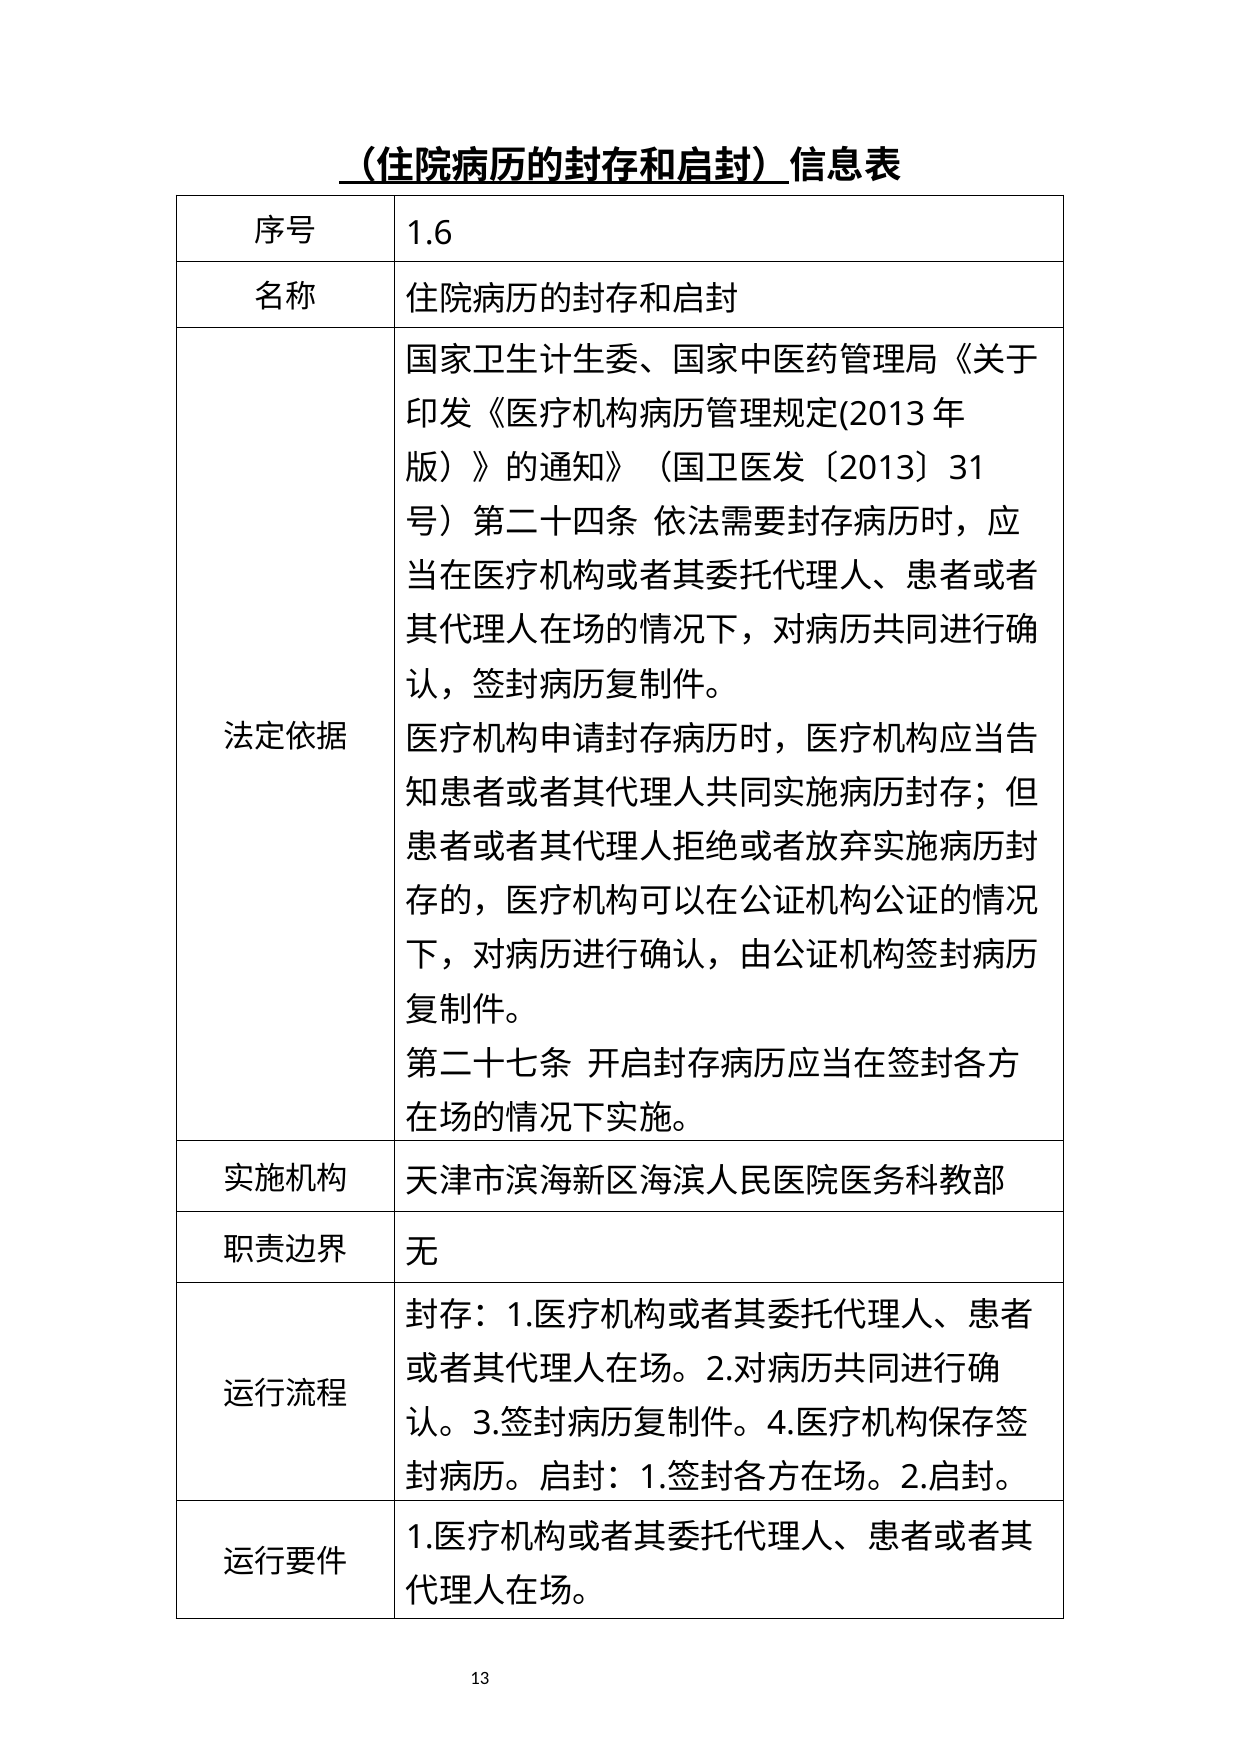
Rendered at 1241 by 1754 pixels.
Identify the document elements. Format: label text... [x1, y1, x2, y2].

text （住院病历的封存和启封）信息表 [165, 129, 1075, 194]
table_cell 国家卫生计生委、国家中医药管理局《关于印发《医疗机构病历管理规定(2013年版）》的通知》（国卫医发〔2013〕31号）第二十四条 依法需要封存病历时，应当在医疗机构或者其委托代理人、患者或者其代理人在场的情况下，对病历共同进行确认，签封病历复制件。 医疗机构申请封存病历时，医疗机构应当告知患者或者其代理人共同实施病历封存；但患者或者其代理人拒绝或者放弃实施病历封存的，医疗机构可以在公证机构公证的情况下，对病历进行确认，由公证机构签封病历复制件。 第二十七条 开启封存病历应当在签封各方在场的情况下实施。 [395, 328, 1063, 1140]
table_cell 法定依据 [177, 328, 394, 1140]
table_cell 职责边界 [177, 1212, 394, 1282]
table_cell 运行要件 [177, 1501, 394, 1618]
table_cell 住院病历的封存和启封 [395, 262, 1063, 327]
table_cell 运行流程 [177, 1283, 394, 1499]
table_cell 天津市滨海新区海滨人民医院医务科教部 [395, 1141, 1063, 1211]
table_header 序号 [177, 196, 394, 261]
table_cell 封存：1.医疗机构或者其委托代理人、患者或者其代理人在场。2.对病历共同进行确认。3.签封病历复制件。4.医疗机构保存签封病历。启封：1.签封各方在场。2.启封。 [395, 1283, 1063, 1499]
table_header 1.6 [395, 196, 1063, 261]
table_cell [395, 1501, 1063, 1618]
table_cell 无 [395, 1212, 1063, 1282]
table_cell 名称 [177, 262, 394, 327]
table_cell 实施机构 [177, 1141, 394, 1211]
